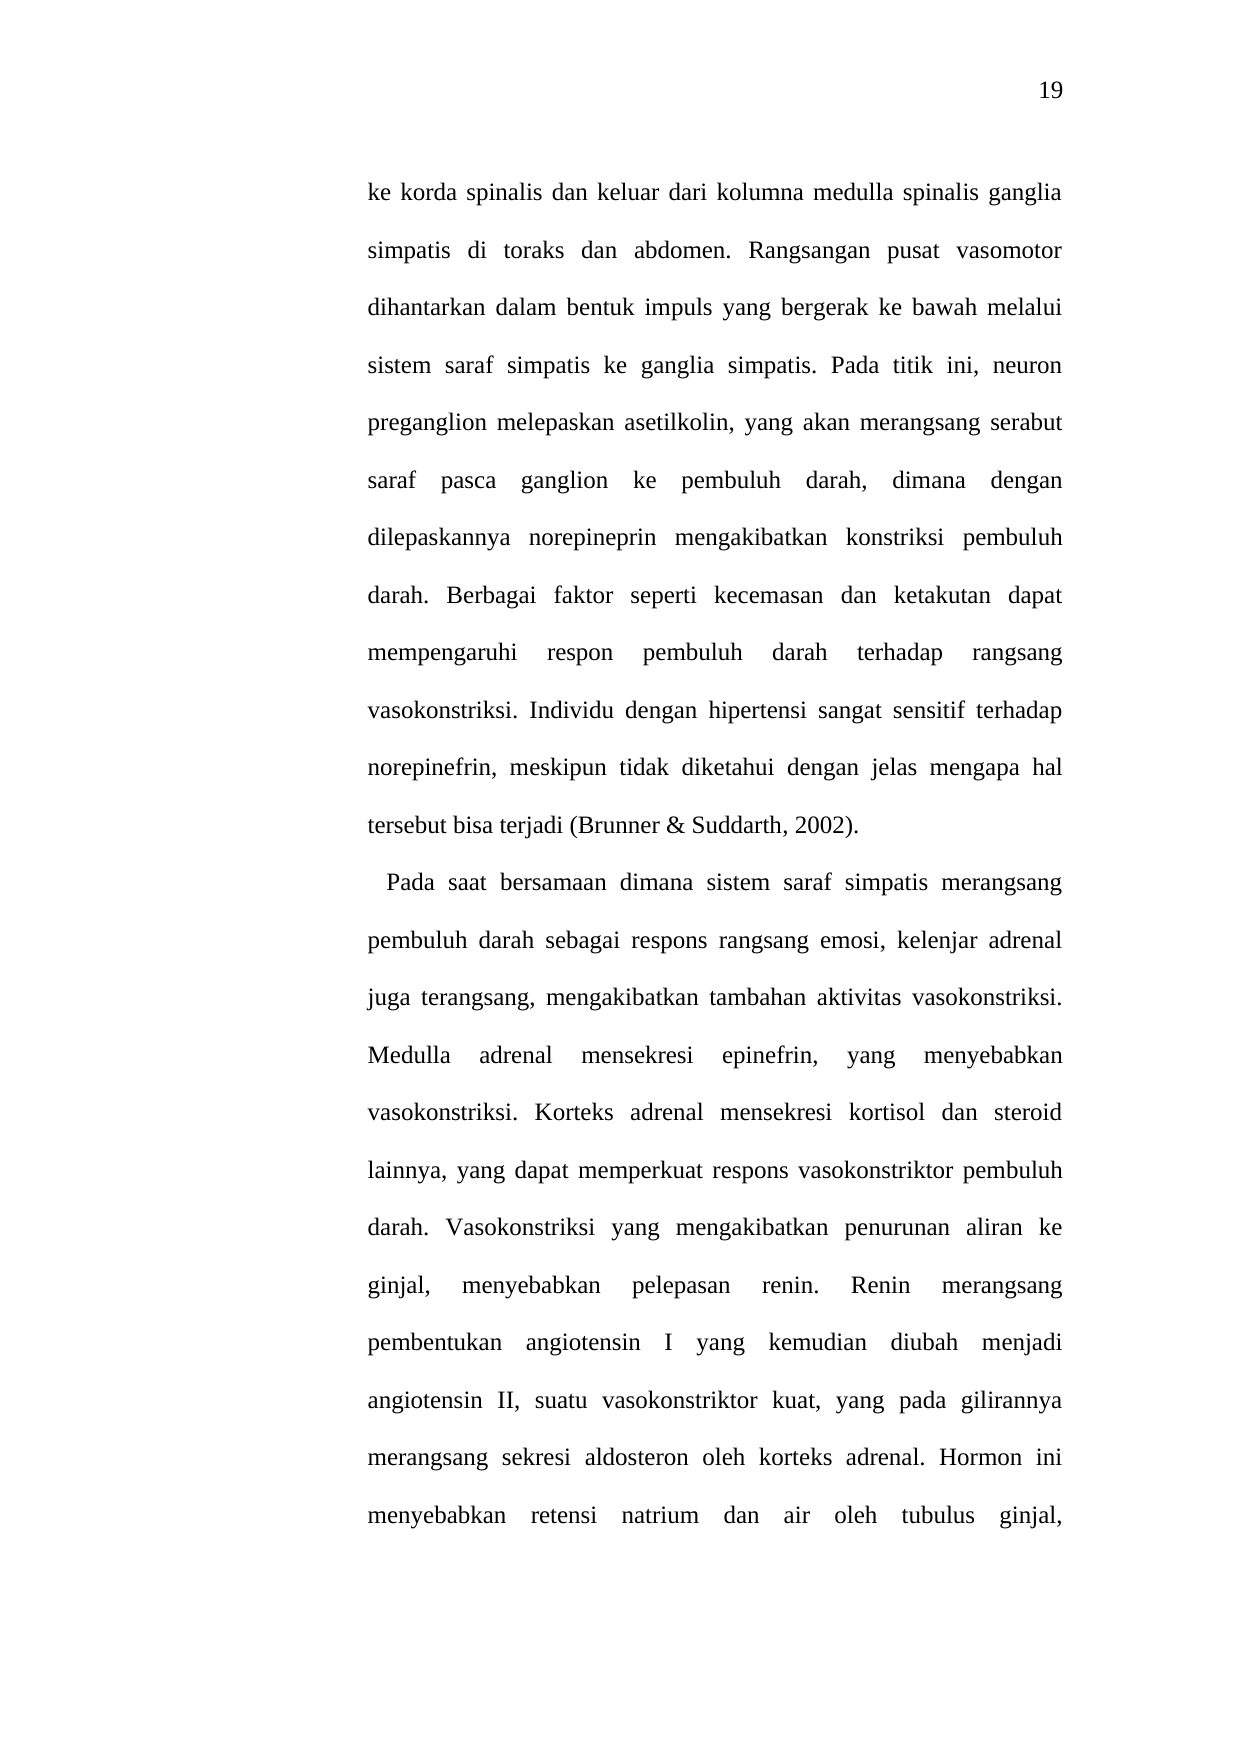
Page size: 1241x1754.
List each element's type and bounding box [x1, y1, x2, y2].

list [367, 177, 1063, 838]
list [367, 867, 1063, 1528]
